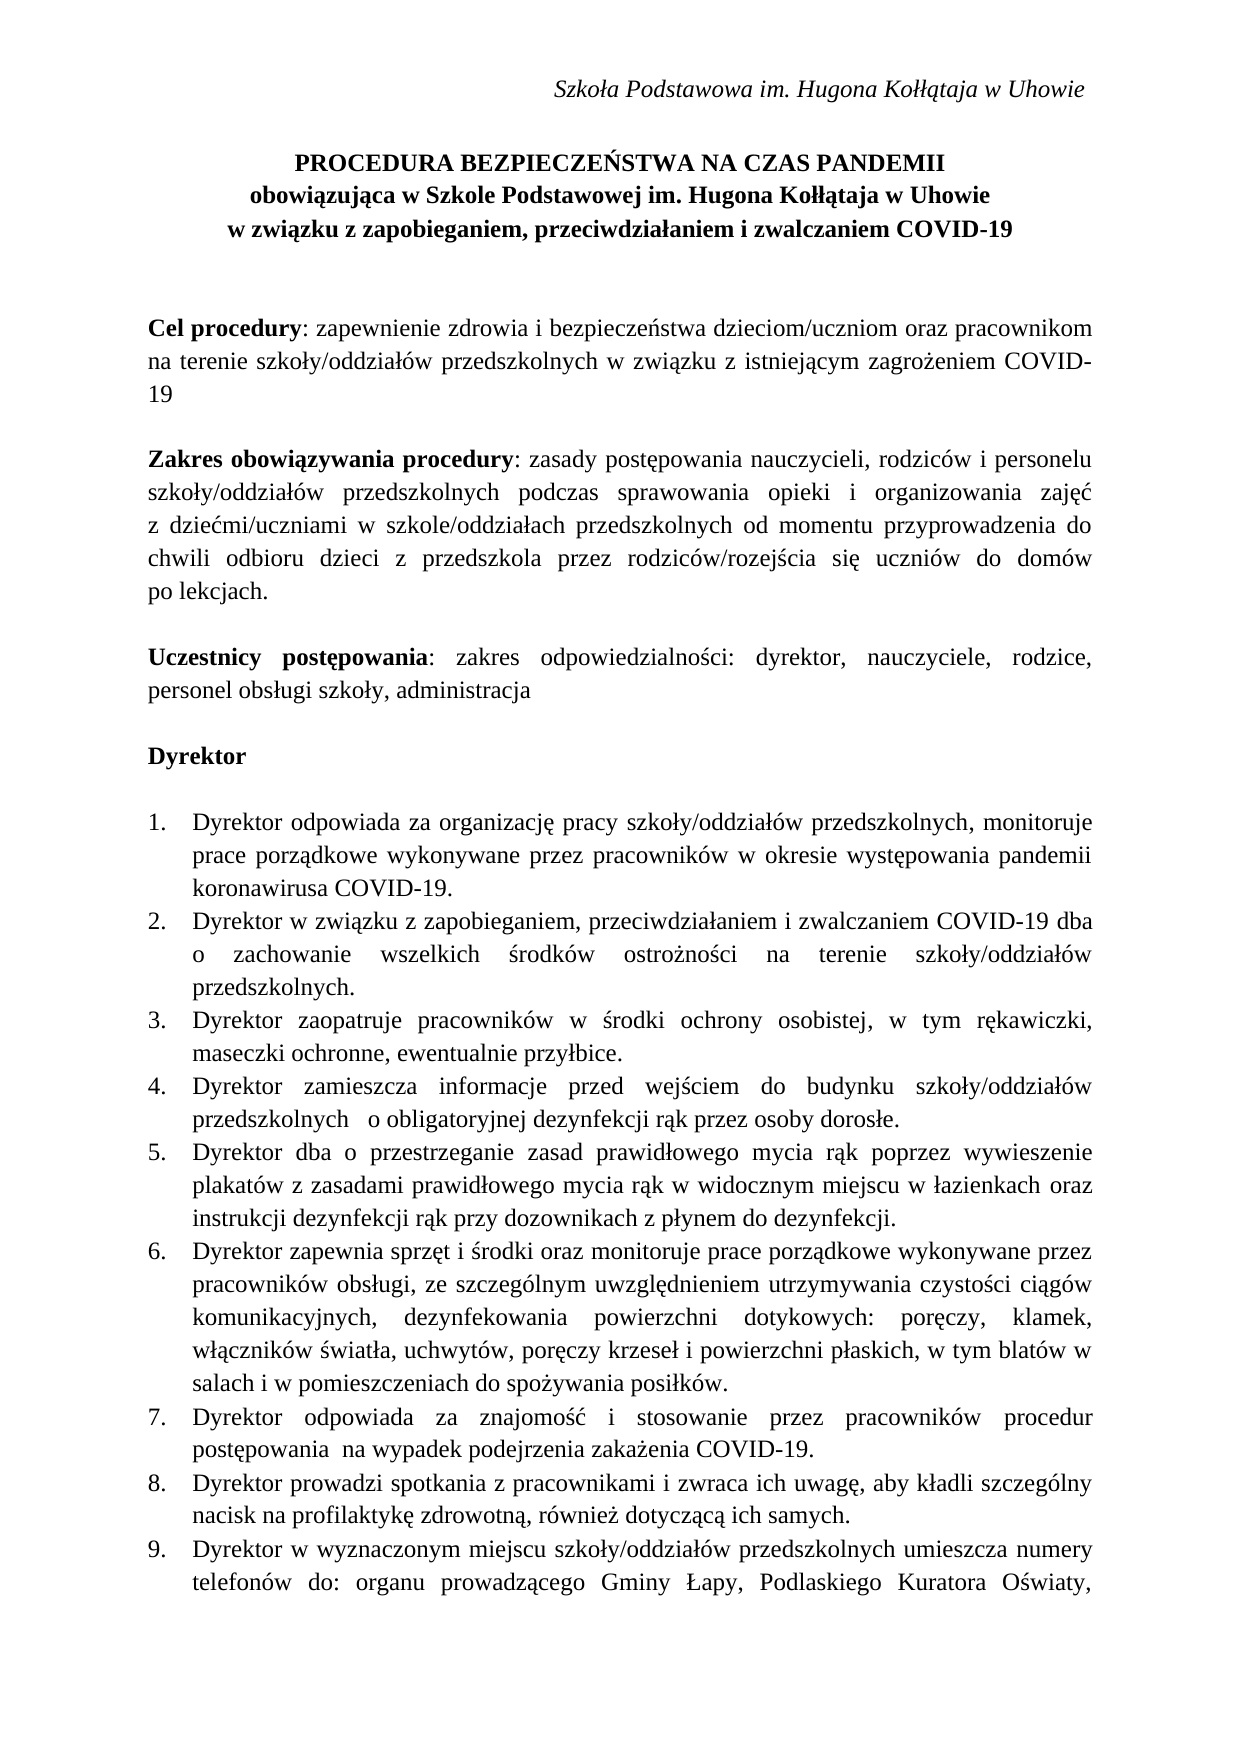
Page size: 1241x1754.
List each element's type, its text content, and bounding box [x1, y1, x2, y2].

text Dyrektor [148, 741, 1093, 770]
list Dyrektor dba o przestrzeganie zasad prawidłowego mycia rąk poprzez wywieszenie plakatów z zasadami prawidłowego mycia rąk w widocznym miejscu w łazienkach oraz instrukcji dezynfekcji rąk przy dozownikach z płynem do dezynfekcji. [148, 1137, 1093, 1232]
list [148, 1534, 1093, 1595]
list Dyrektor odpowiada za znajomość i stosowanie przez pracowników procedur postępowania na wypadek podejrzenia zakażenia COVID-19. [148, 1402, 1093, 1463]
text Zakres obowiązywania procedury: zasady postępowania nauczycieli, rodziców i personelu szkoły/oddziałów przedszkolnych podczas sprawowania opieki i organizowania zajęć z dziećmi/uczniami w szkole/oddziałach przedszkolnych od momentu przyprowadzenia do chwili odbioru dzieci z przedszkola przez rodziców/rozejścia się uczniów do domów po lekcjach. [148, 444, 1093, 605]
list Dyrektor w związku z zapobieganiem, przeciwdziałaniem i zwalczaniem COVID-19 dba o zachowanie wszelkich środków ostrożności na terenie szkoły/oddziałów przedszkolnych. [148, 906, 1093, 1001]
text PROCEDURA BEZPIECZEŃSTWA NA CZAS PANDEMII [148, 148, 1093, 176]
text Cel procedury: zapewnienie zdrowia i bezpieczeństwa dzieciom/uczniom oraz pracownikom na terenie szkoły/oddziałów przedszkolnych w związku z istniejącym zagrożeniem COVID-19 [148, 313, 1093, 407]
list Dyrektor odpowiada za organizację pracy szkoły/oddziałów przedszkolnych, monitoruje prace porządkowe wykonywane przez pracowników w okresie występowania pandemii koronawirusa COVID-19. [148, 807, 1093, 902]
list Dyrektor zapewnia sprzęt i środki oraz monitoruje prace porządkowe wykonywane przez pracowników obsługi, ze szczególnym uwzględnieniem utrzymywania czystości ciągów komunikacyjnych, dezynfekowania powierzchni dotykowych: poręczy, klamek, włączników światła, uchwytów, poręczy krzeseł i powierzchni płaskich, w tym blatów w salach i w pomieszczeniach do spożywania posiłków. [148, 1236, 1093, 1397]
text obowiązująca w Szkole Podstawowej im. Hugona Kołłątaja w Uhowie [148, 181, 1093, 209]
text w związku z zapobieganiem, przeciwdziałaniem i zwalczaniem COVID-19 [148, 214, 1093, 242]
list Dyrektor zamieszcza informacje przed wejściem do budynku szkoły/oddziałów przedszkolnych o obligatoryjnej dezynfekcji rąk przez osoby dorosłe. [148, 1071, 1093, 1133]
list Dyrektor zaopatruje pracowników w środki ochrony osobistej, w tym rękawiczki, maseczki ochronne, ewentualnie przyłbice. [148, 1005, 1093, 1067]
list Dyrektor prowadzi spotkania z pracownikami i zwraca ich uwagę, aby kładli szczególny nacisk na profilaktykę zdrowotną, również dotyczącą ich samych. [148, 1468, 1093, 1529]
text Uczestnicy postępowania: zakres odpowiedzialności: dyrektor, nauczyciele, rodzice, personel obsługi szkoły, administracja [148, 642, 1093, 704]
